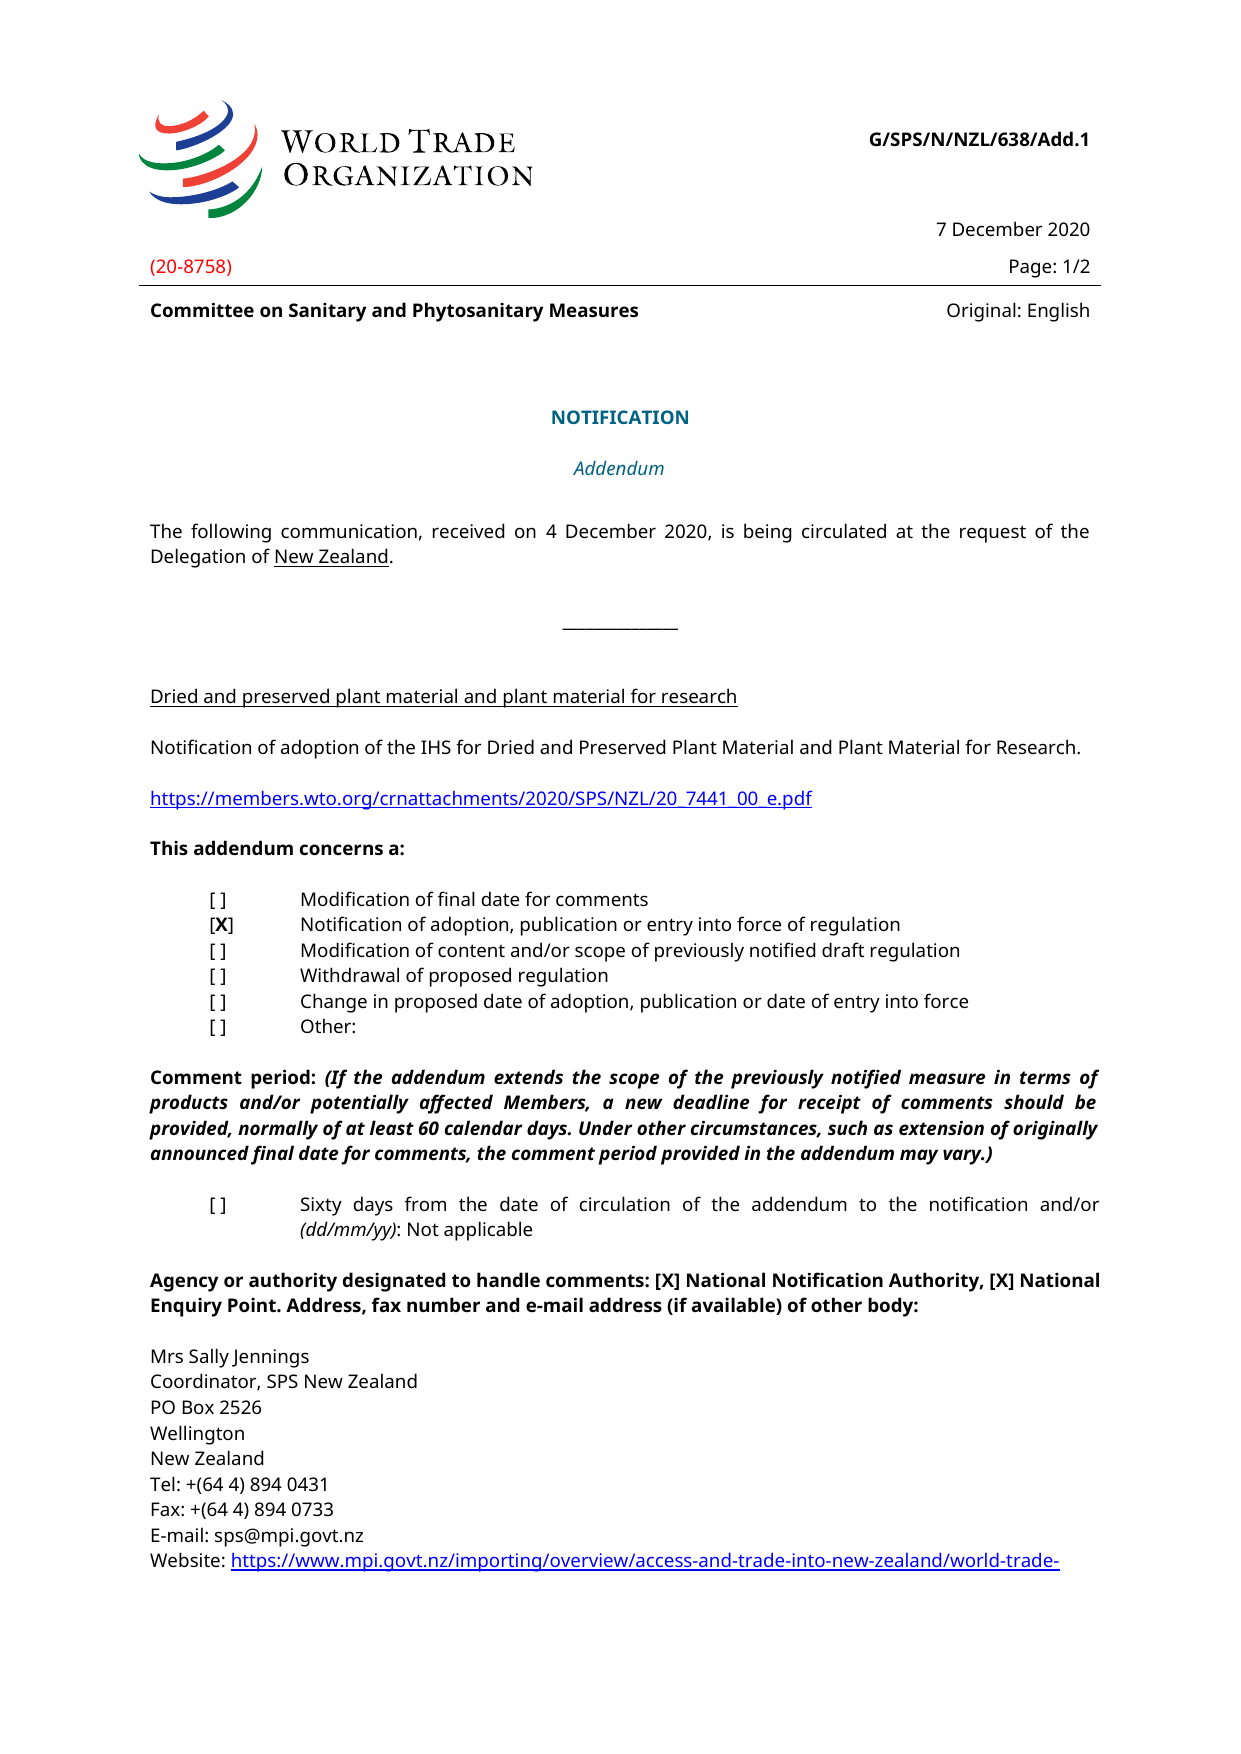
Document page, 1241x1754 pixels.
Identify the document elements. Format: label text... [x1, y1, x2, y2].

table_cell [ ] Modification of content and/or scope of previously notified draft regulation [150, 937, 1113, 962]
table_cell [ ] Sixty days from the date of circulation of the addendum to the notification and/or (dd/mm/yy): Not applicable [150, 1191, 1113, 1267]
title Addendum [150, 455, 1090, 481]
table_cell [150, 1343, 1113, 1573]
text The following communication, received on 4 December 2020, is being circulated at the request of the Delegation of New Zealand. [150, 518, 1090, 569]
table_cell [ ] Other: [150, 1014, 1113, 1064]
table_cell This addendum concerns a: [150, 835, 1113, 886]
title NOTIFICATION [150, 405, 1090, 430]
table_cell [X] Notification of adoption, publication or entry into force of regulation [150, 911, 1113, 937]
table_cell Notification of adoption of the IHS for Dried and Preserved Plant Material and Plant Material for Research. https://members.wto.org/crnattachments/2020/SPS/NZL/20_7441_00_e.pdf [150, 734, 1113, 835]
table_cell Agency or authority designated to handle comments: [X] National Notification Authority, [X] National Enquiry Point. Address, fax number and e-mail address (if available) of other body: [150, 1267, 1113, 1343]
table_cell [ ] Change in proposed date of adoption, publication or date of entry into force [150, 988, 1113, 1013]
table_header Dried and preserved plant material and plant material for research [150, 684, 1113, 734]
table_cell [ ] Modification of final date for comments [150, 886, 1113, 911]
text _______________ [150, 607, 1090, 633]
table_cell Comment period: (If the addendum extends the scope of the previously notified measure in terms of products and/or potentially affected Members, a new deadline for receipt of comments should be provided, normally of at least 60 calendar days. Under other circumstances, such as extension of originally announced final date for comments, the comment period provided in the addendum may vary.) [150, 1064, 1113, 1191]
table_cell [ ] Withdrawal of proposed regulation [150, 963, 1113, 988]
